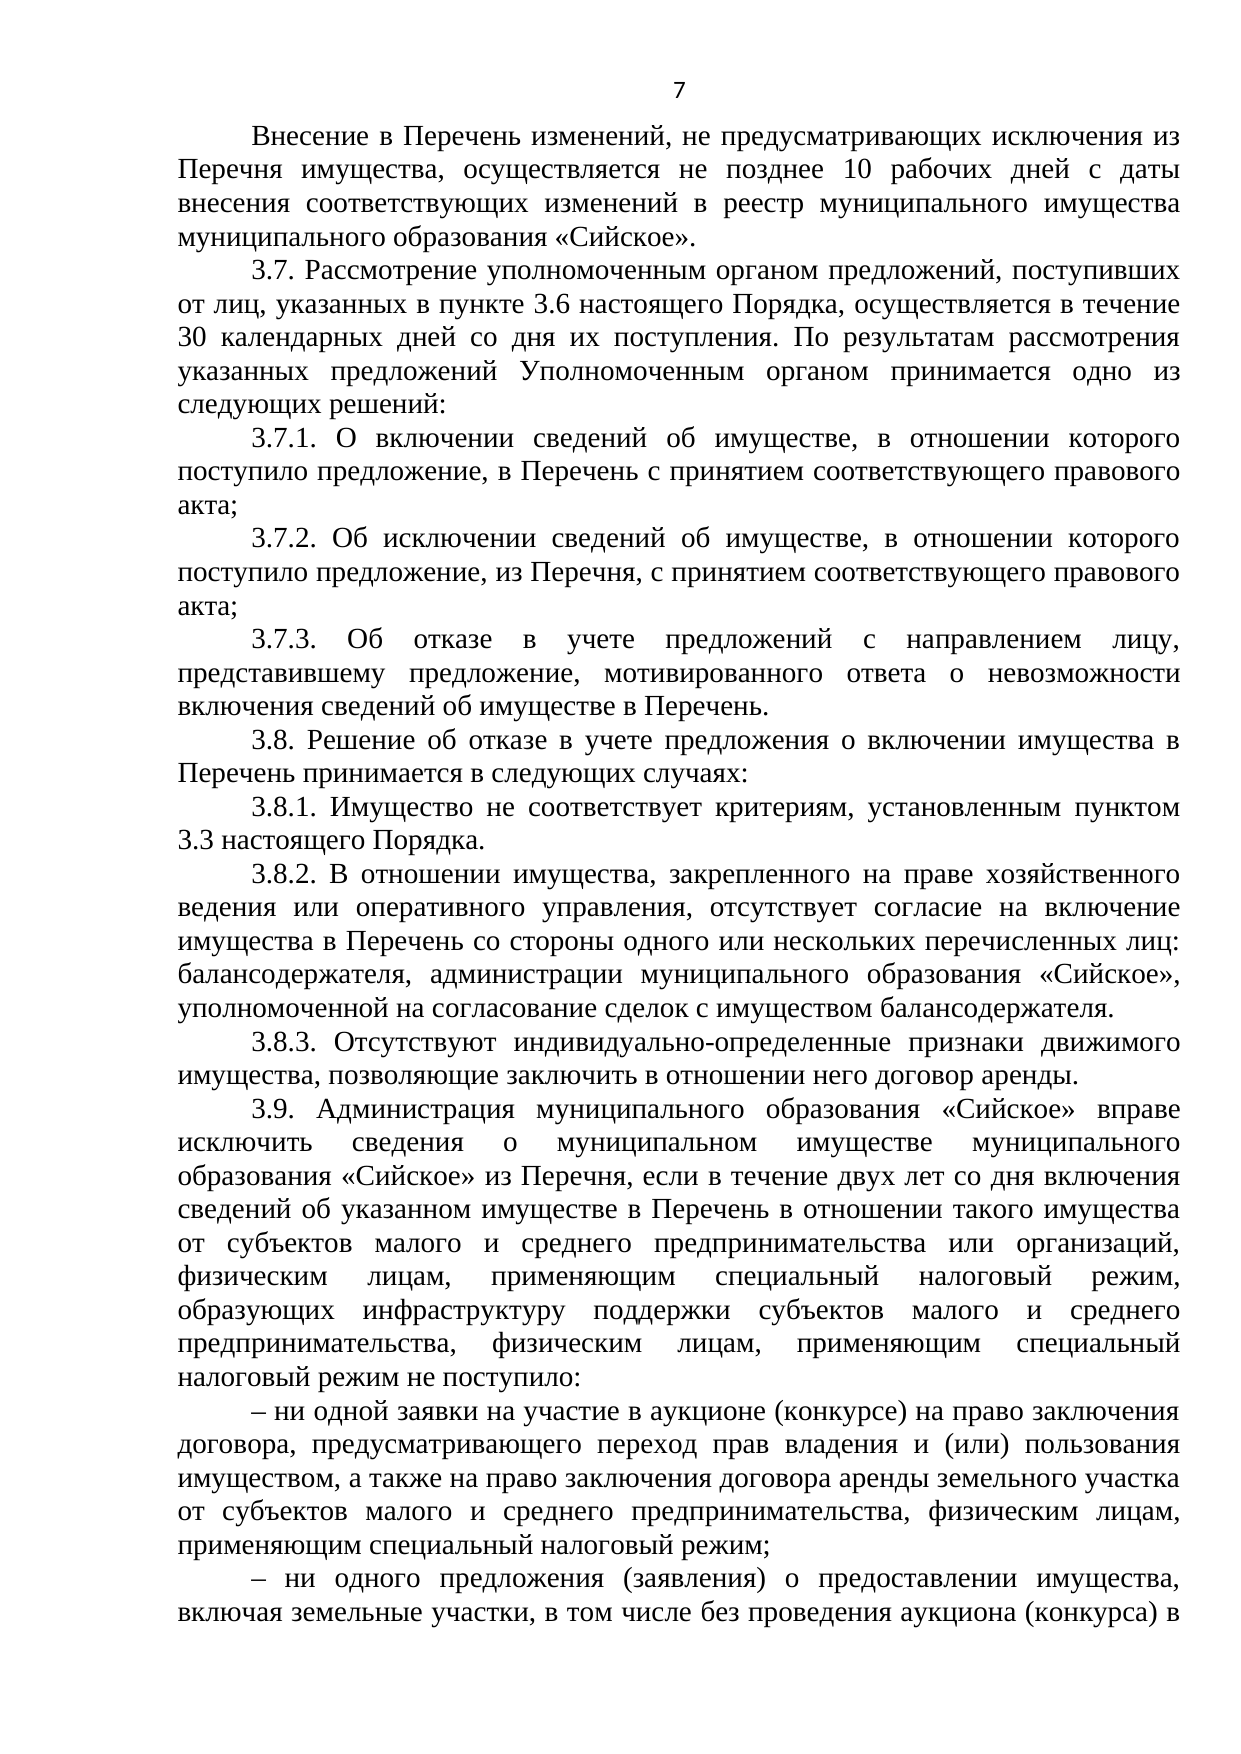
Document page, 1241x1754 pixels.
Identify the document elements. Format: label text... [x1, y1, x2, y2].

text Внесение в Перечень изменений, не предусматривающих исключения из Перечня имущества, осуществляется не позднее 10 рабочих дней с даты внесения соответствующих изменений в реестр муниципального имущества муниципального образования «Сийское». [177, 118, 1181, 252]
text 3.7. Рассмотрение уполномоченным органом предложений, поступивших от лиц, указанных в пункте 3.6 настоящего Порядка, осуществляется в течение 30 календарных дней со дня их поступления. По результатам рассмотрения указанных предложений Уполномоченным органом принимается одно из следующих решений: [177, 252, 1181, 420]
text 3.7.2. Об исключении сведений об имуществе, в отношении которого поступило предложение, из Перечня, с принятием соответствующего правового акта; [177, 521, 1181, 621]
text 3.8.1. Имущество не соответствует критериям, установленным пунктом 3.3 настоящего Порядка. [177, 789, 1181, 856]
text 3.8.2. В отношении имущества, закрепленного на праве хозяйственного ведения или оперативного управления, отсутствует согласие на включение имущества в Перечень со стороны одного или нескольких перечисленных лиц: балансодержателя, администрации муниципального образования «Сийское», уполномоченной на согласование сделок с имуществом балансодержателя. [177, 856, 1181, 1024]
text 3.9. Администрация муниципального образования «Сийское» вправе исключить сведения о муниципальном имуществе муниципального образования «Сийское» из Перечня, если в течение двух лет со дня включения сведений об указанном имуществе в Перечень в отношении такого имущества от субъектов малого и среднего предпринимательства или организаций, физическим лицам, применяющим специальный налоговый режим, образующих инфраструктуру поддержки субъектов малого и среднего предпринимательства, физическим лицам, применяющим специальный налоговый режим не поступило: [177, 1091, 1181, 1393]
text 3.8. Решение об отказе в учете предложения о включении имущества в Перечень принимается в следующих случаях: [177, 722, 1181, 789]
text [177, 1560, 1181, 1627]
text 3.7.1. О включении сведений об имуществе, в отношении которого поступило предложение, в Перечень с принятием соответствующего правового акта; [177, 420, 1181, 521]
text 3.8.3. Отсутствуют индивидуально-определенные признаки движимого имущества, позволяющие заключить в отношении него договор аренды. [177, 1024, 1181, 1091]
text 3.7.3. Об отказе в учете предложений с направлением лицу, представившему предложение, мотивированного ответа о невозможности включения сведений об имуществе в Перечень. [177, 621, 1181, 722]
text – ни одной заявки на участие в аукционе (конкурсе) на право заключения договора, предусматривающего переход прав владения и (или) пользования имуществом, а также на право заключения договора аренды земельного участка от субъектов малого и среднего предпринимательства, физическим лицам, применяющим специальный налоговый режим; [177, 1393, 1181, 1560]
